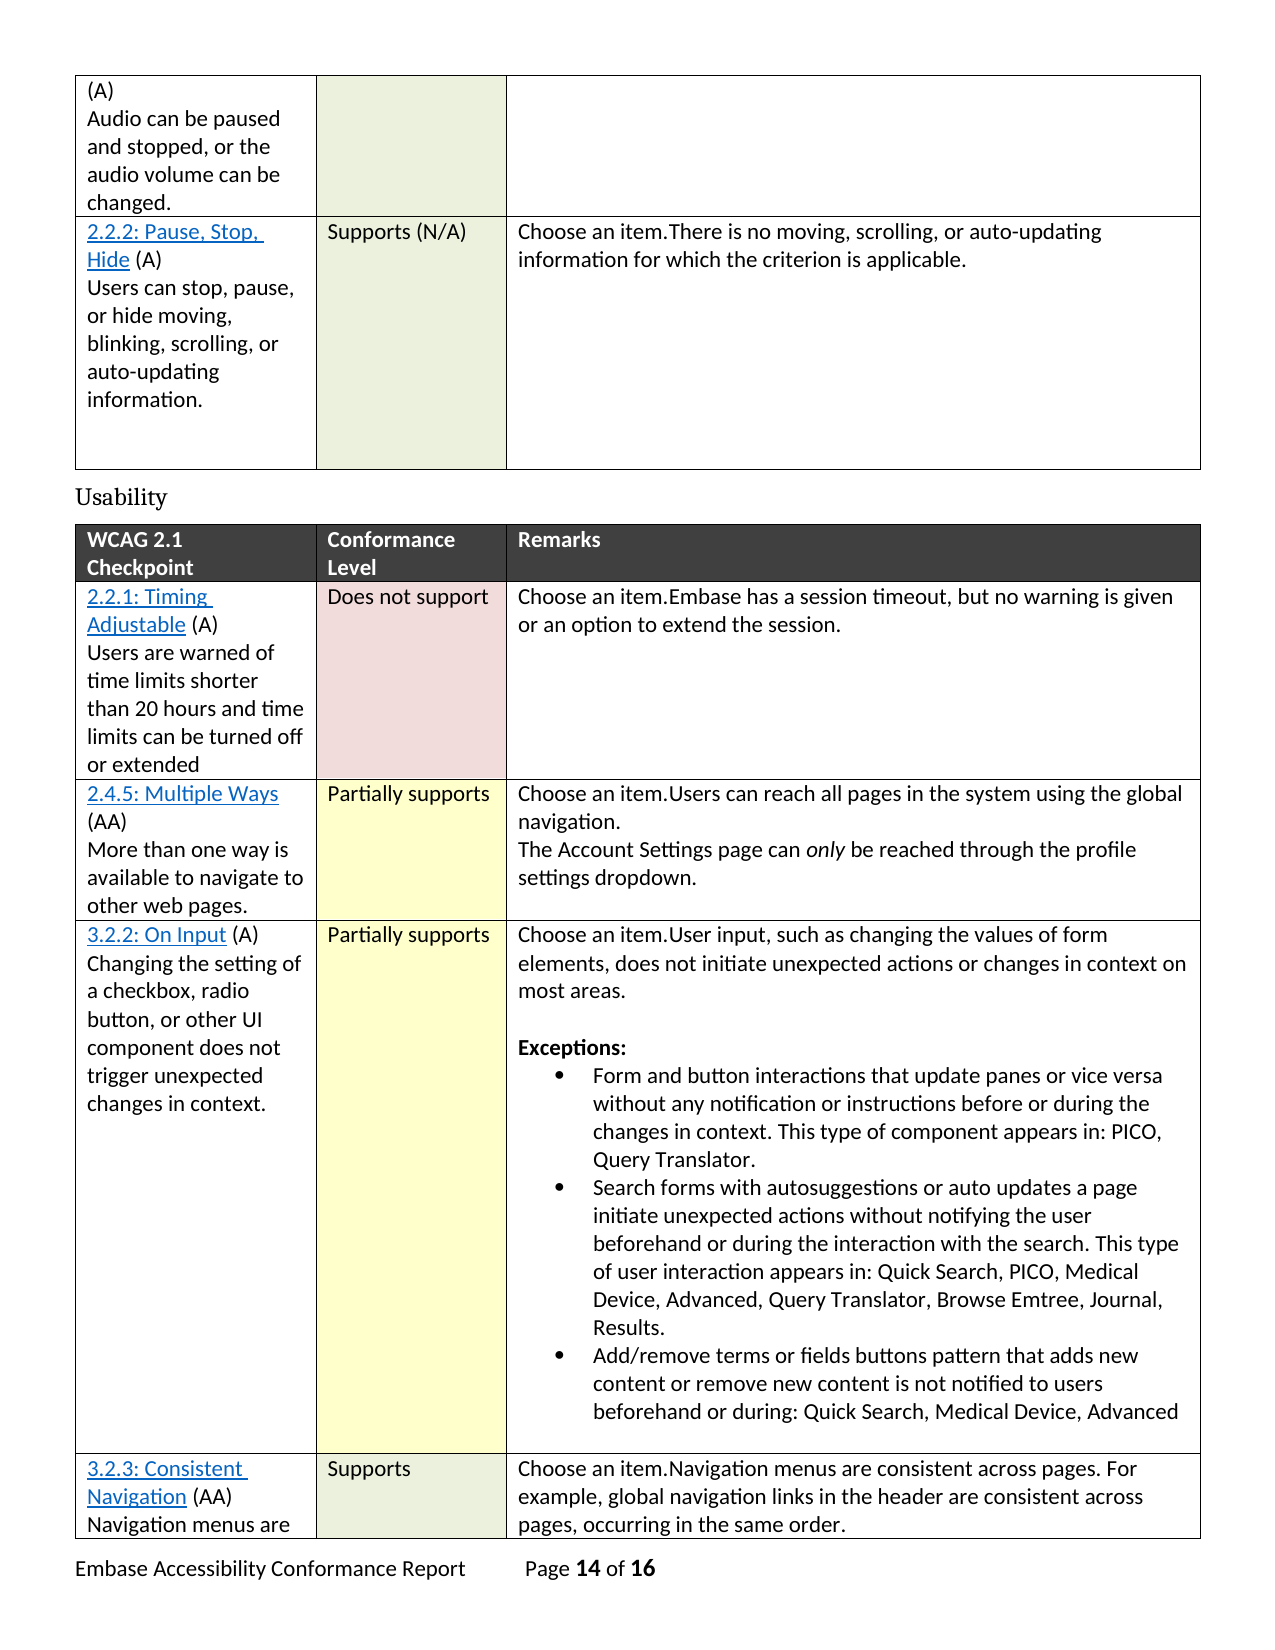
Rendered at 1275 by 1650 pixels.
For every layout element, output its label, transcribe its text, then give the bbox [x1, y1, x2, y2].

table_cell [317, 1454, 506, 1538]
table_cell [76, 1454, 316, 1538]
table_cell 2.4.5: Multiple Ways (AA) More than one way is available to navigate to other web pages. [76, 780, 316, 919]
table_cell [76, 76, 316, 216]
table_cell [317, 582, 506, 778]
table_cell 2.2.1: Timing Adjustable (A) Users are warned of time limits shorter than 20 hours and time limits can be turned off or extended [76, 582, 316, 778]
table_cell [507, 76, 1200, 216]
table_cell Users can reach all pages in the system using the global navigation. The Account Settings page can only be reached through the profile settings dropdown. [507, 780, 1200, 919]
table_cell [317, 76, 506, 216]
table_cell 2.2.2: Pause, Stop, Hide (A) Users can stop, pause, or hide moving, blinking, scrolling, or auto-updating information. [76, 217, 316, 469]
table_header Conformance Level [317, 525, 506, 581]
table_cell [317, 217, 506, 469]
table_header WCAG 2.1 Checkpoint [76, 525, 316, 581]
table_cell User input, such as changing the values of form elements, does not initiate unexpected actions or changes in context on most areas. Exceptions: Form and button interactions that update panes or vice versa without any notification or instructions before or during the changes in context. This type of component appears in: PICO, Query Translator. Search forms with autosuggestions or auto updates a page initiate unexpected actions without notifying the user beforehand or during the interaction with the search. This type of user interaction appears in: Quick Search, PICO, Medical Device, Advanced, Query Translator, Browse Emtree, Journal, Results. Add/remove terms or fields buttons pattern that adds new content or remove new content is not notified to users beforehand or during: Quick Search, Medical Device, Advanced [507, 921, 1200, 1453]
table_cell 3.2.2: On Input (A) Changing the setting of a checkbox, radio button, or other UI component does not trigger unexpected changes in context. [76, 921, 316, 1453]
table_cell [317, 921, 506, 1453]
table_header Remarks [507, 525, 1200, 581]
table_cell Embase has a session timeout, but no warning is given or an option to extend the session. [507, 582, 1200, 778]
table_cell There is no moving, scrolling, or auto-updating information for which the criterion is applicable. [507, 217, 1200, 469]
table_cell [317, 780, 506, 919]
subtitle Usability [75, 483, 1200, 512]
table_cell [507, 1454, 1200, 1538]
